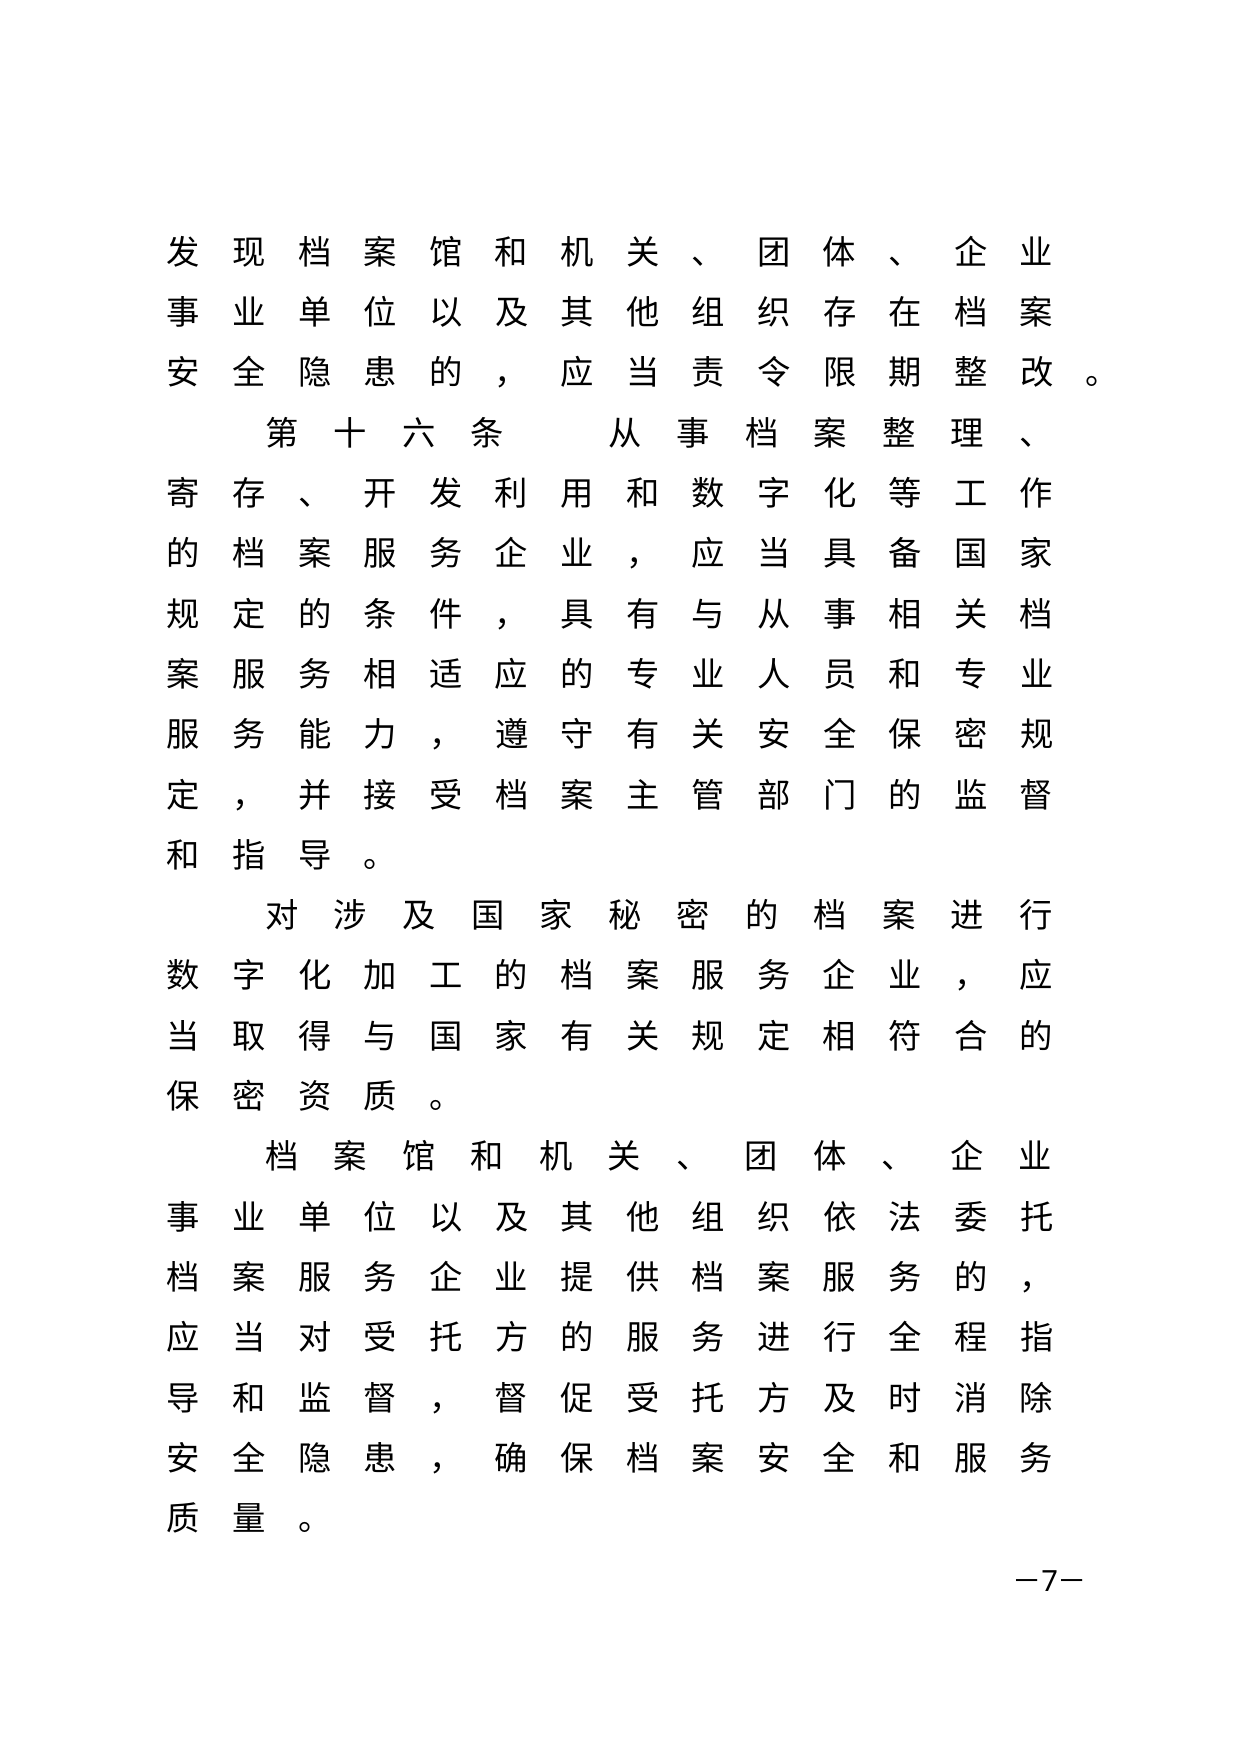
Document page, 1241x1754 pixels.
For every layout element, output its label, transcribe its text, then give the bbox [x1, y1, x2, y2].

text 对涉及国家秘密的档案进行数字化加工的档案服务企业，应当取得与国家有关规定相符合的保密资质。 [167, 883, 1085, 1124]
text 市、县（区）档案主管部门发现档案馆和机关、团体、企业事业单位以及其他组织存在档案安全隐患的，应当责令限期整改。 [167, 219, 1085, 400]
text 档案馆和机关、团体、企业事业单位以及其他组织依法委托档案服务企业提供档案服务的，应当对受托方的服务进行全程指导和监督，督促受托方及时消除安全隐患，确保档案安全和服务质量。 [167, 1124, 1085, 1546]
text 第十六条 从事档案整理、寄存、开发利用和数字化等工作的档案服务企业，应当具备国家规定的条件，具有与从事相关档案服务相适应的专业人员和专业服务能力，遵守有关安全保密规定，并接受档案主管部门的监督和指导。 [167, 400, 1085, 883]
